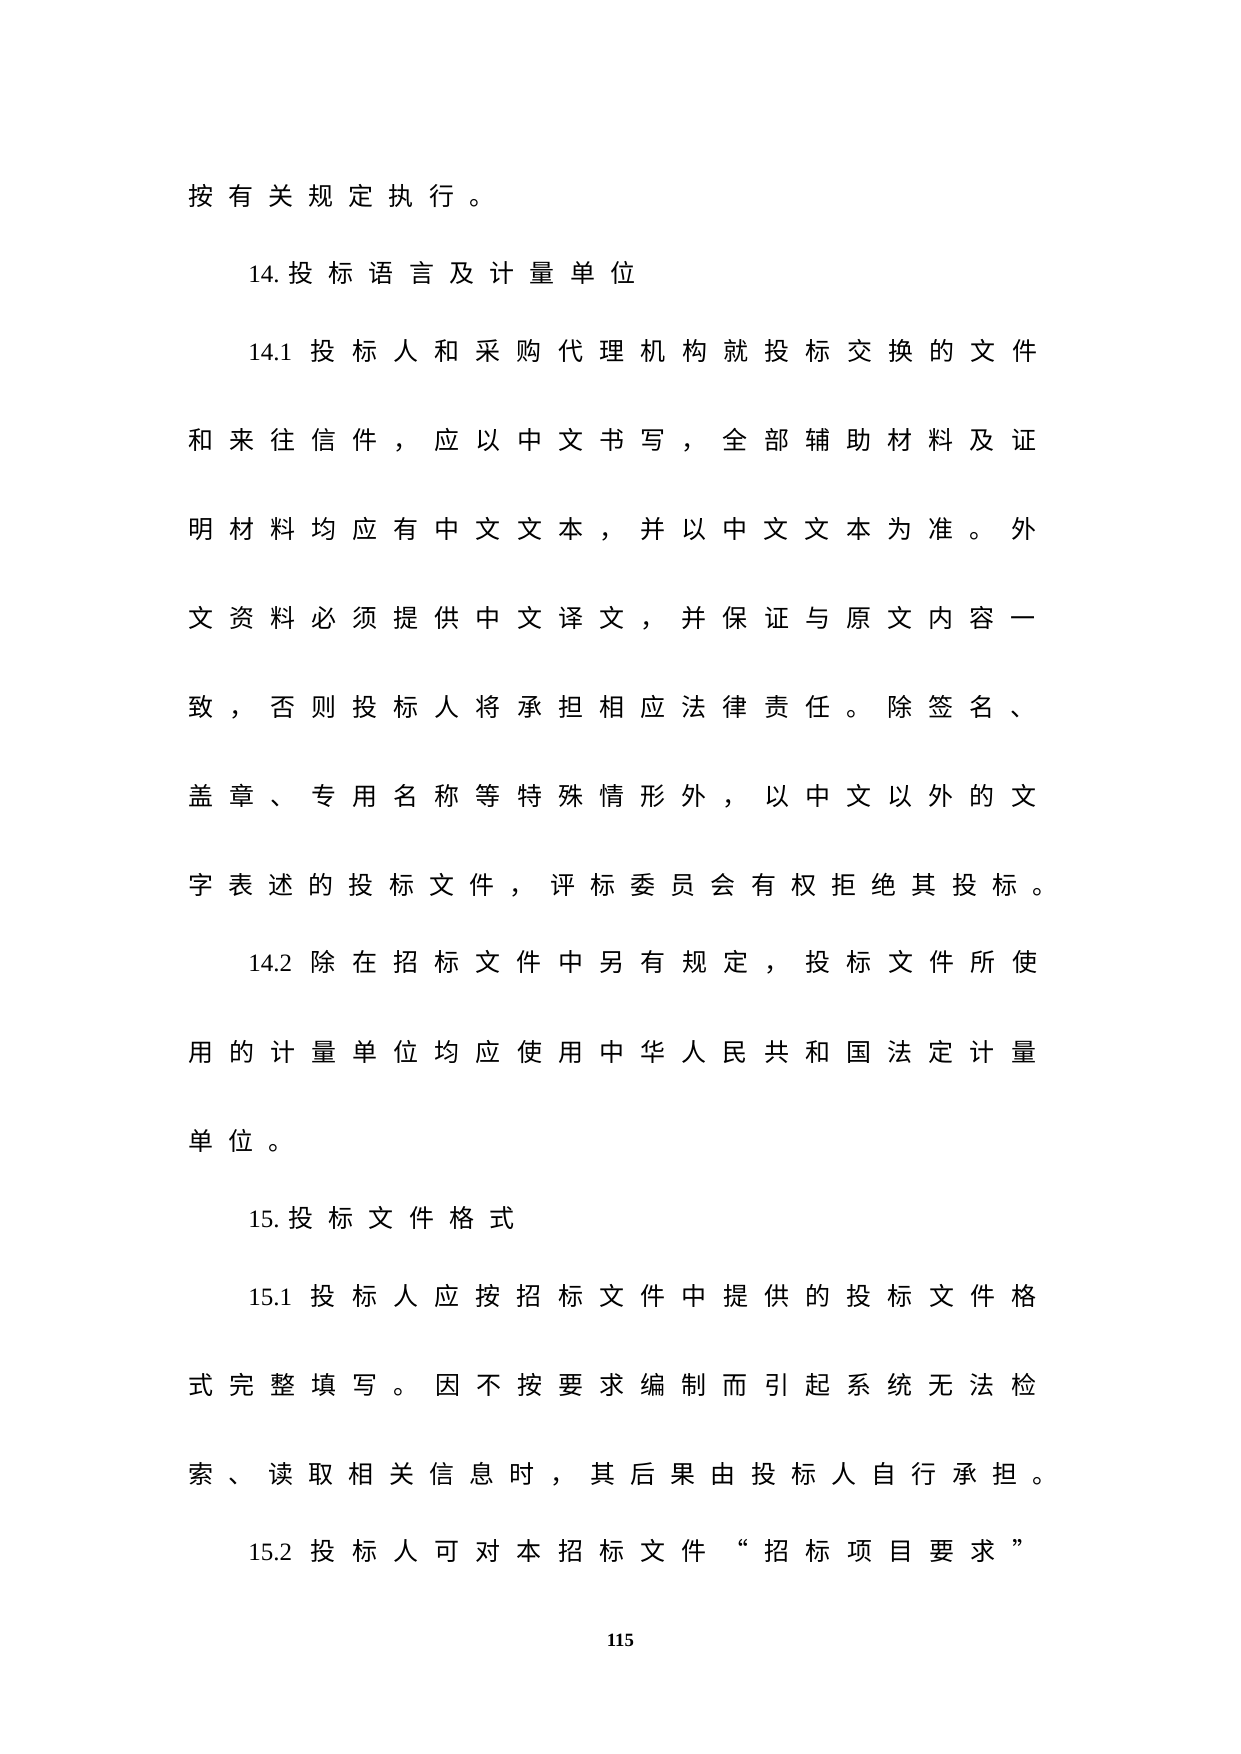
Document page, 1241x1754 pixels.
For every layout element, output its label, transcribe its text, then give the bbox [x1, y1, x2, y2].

text 15. 投标文件格式 [188, 1187, 1052, 1246]
text 14.2 除在招标文件中另有规定，投标文件所使用的计量单位均应使用中华人民共和国法定计量单位。 [188, 931, 1052, 1169]
text 15.1 投标人应按招标文件中提供的投标文件格式完整填写。因不按要求编制而引起系统无法检索、读取相关信息时，其后果由投标人自行承担。 [188, 1264, 1052, 1502]
text 14. 投标语言及计量单位 [188, 242, 1052, 301]
text 14.1 投标人和采购代理机构就投标交换的文件和来往信件，应以中文书写，全部辅助材料及证明材料均应有中文文本，并以中文文本为准。外文资料必须提供中文译文，并保证与原文内容一致，否则投标人将承担相应法律责任。除签名、盖章、专用名称等特殊情形外，以中文以外的文字表述的投标文件，评标委员会有权拒绝其投标。 [188, 319, 1052, 913]
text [188, 164, 1052, 224]
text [188, 1520, 1052, 1579]
